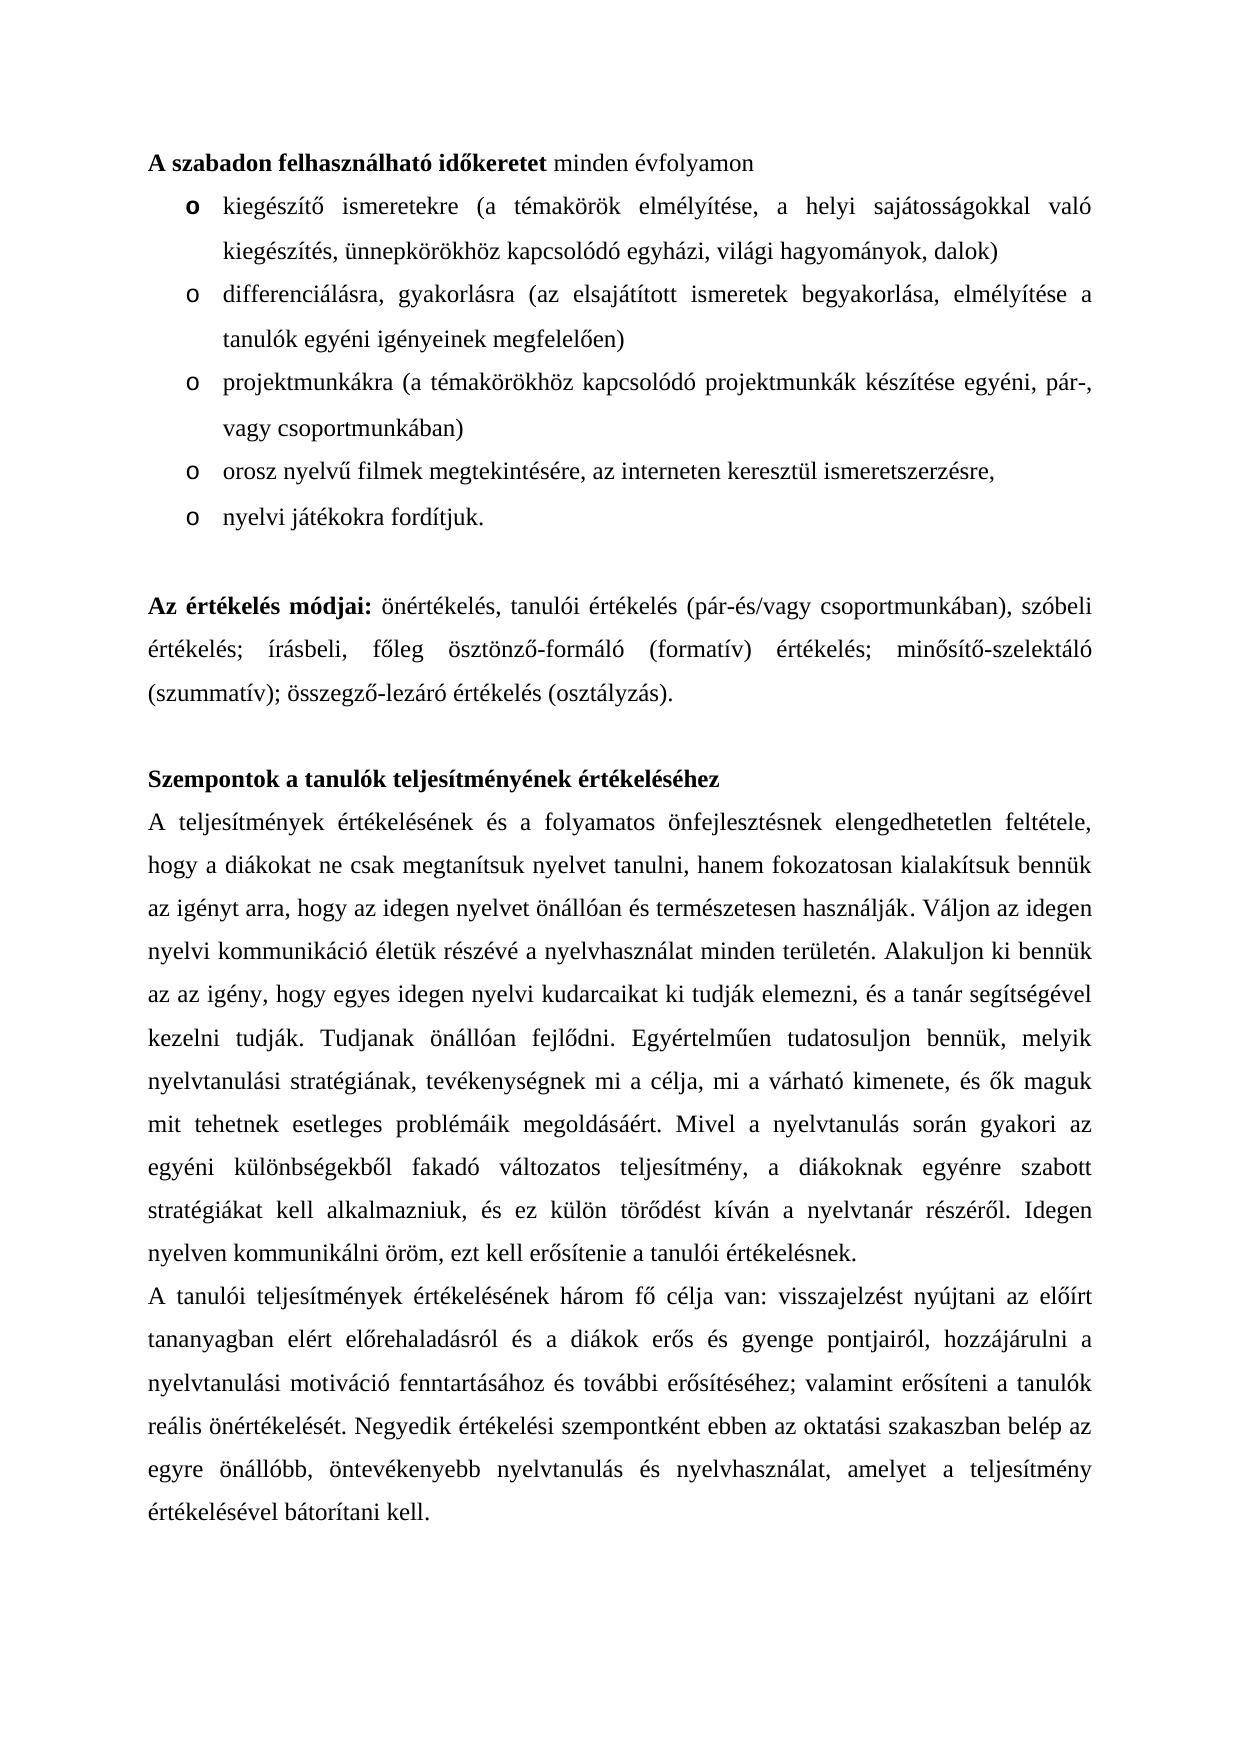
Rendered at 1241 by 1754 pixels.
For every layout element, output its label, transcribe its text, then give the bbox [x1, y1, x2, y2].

list differenciálásra, gyakorlásra (az elsajátított ismeretek begyakorlása, elmélyítése a tanulók egyéni igényeinek megfelelően) [185, 279, 1093, 353]
list orosz nyelvű filmek megtekintésére, az interneten keresztül ismeretszerzésre, [185, 456, 1093, 487]
list Az értékelés módjai: önértékelés, tanulói értékelés (pár-és/vagy csoportmunkában), szóbeli értékelés; írásbeli, főleg ösztönző-formáló (formatív) értékelés; minősítő-szelektáló (szummatív); összegző-lezáró értékelés (osztályzás). [148, 591, 1093, 706]
list A szabadon felhasználható időkeretet minden évfolyamon [148, 148, 1093, 176]
list kiegészítő ismeretekre (a témakörök elmélyítése, a helyi sajátosságokkal való kiegészítés, ünnepkörökhöz kapcsolódó egyházi, világi hagyományok, dalok) [185, 191, 1093, 265]
list A tanulói teljesítmények értékelésének három fő célja van: visszajelzést nyújtani az előírt tananyagban elért előrehaladásról és a diákok erős és gyenge pontjairól, hozzájárulni a nyelvtanulási motiváció fenntartásához és további erősítéséhez; valamint erősíteni a tanulók reális önértékelését. Negyedik értékelési szempontként ebben az oktatási szakaszban belép az egyre önállóbb, öntevékenyebb nyelvtanulás és nyelvhasználat, amelyet a teljesítmény értékelésével bátorítani kell. [148, 1281, 1093, 1526]
list A teljesítmények értékelésének és a folyamatos önfejlesztésnek elengedhetetlen feltétele, hogy a diákokat ne csak megtanítsuk nyelvet tanulni, hanem fokozatosan kialakítsuk bennük az igényt arra, hogy az idegen nyelvet önállóan és természetesen használják. Váljon az idegen nyelvi kommunikáció életük részévé a nyelvhasználat minden területén. Alakuljon ki bennük az az igény, hogy egyes idegen nyelvi kudarcaikat ki tudják elemezni, és a tanár segítségével kezelni tudják. Tudjanak önállóan fejlődni. Egyértelműen tudatosuljon bennük, melyik nyelvtanulási stratégiának, tevékenységnek mi a célja, mi a várható kimenete, és ők maguk mit tehetnek esetleges problémáik megoldásáért. Mivel a nyelvtanulás során gyakori az egyéni különbségekből fakadó változatos teljesítmény, a diákoknak egyénre szabott stratégiákat kell alkalmazniuk, és ez külön törődést kíván a nyelvtanár részéről. Idegen nyelven kommunikálni öröm, ezt kell erősítenie a tanulói értékelésnek. [148, 807, 1093, 1267]
list Szempontok a tanulók teljesítményének értékeléséhez [148, 764, 1093, 793]
list nyelvi játékokra fordítjuk. [185, 502, 1093, 533]
list projektmunkákra (a témakörökhöz kapcsolódó projektmunkák készítése egyéni, pár-, vagy csoportmunkában) [185, 367, 1093, 441]
